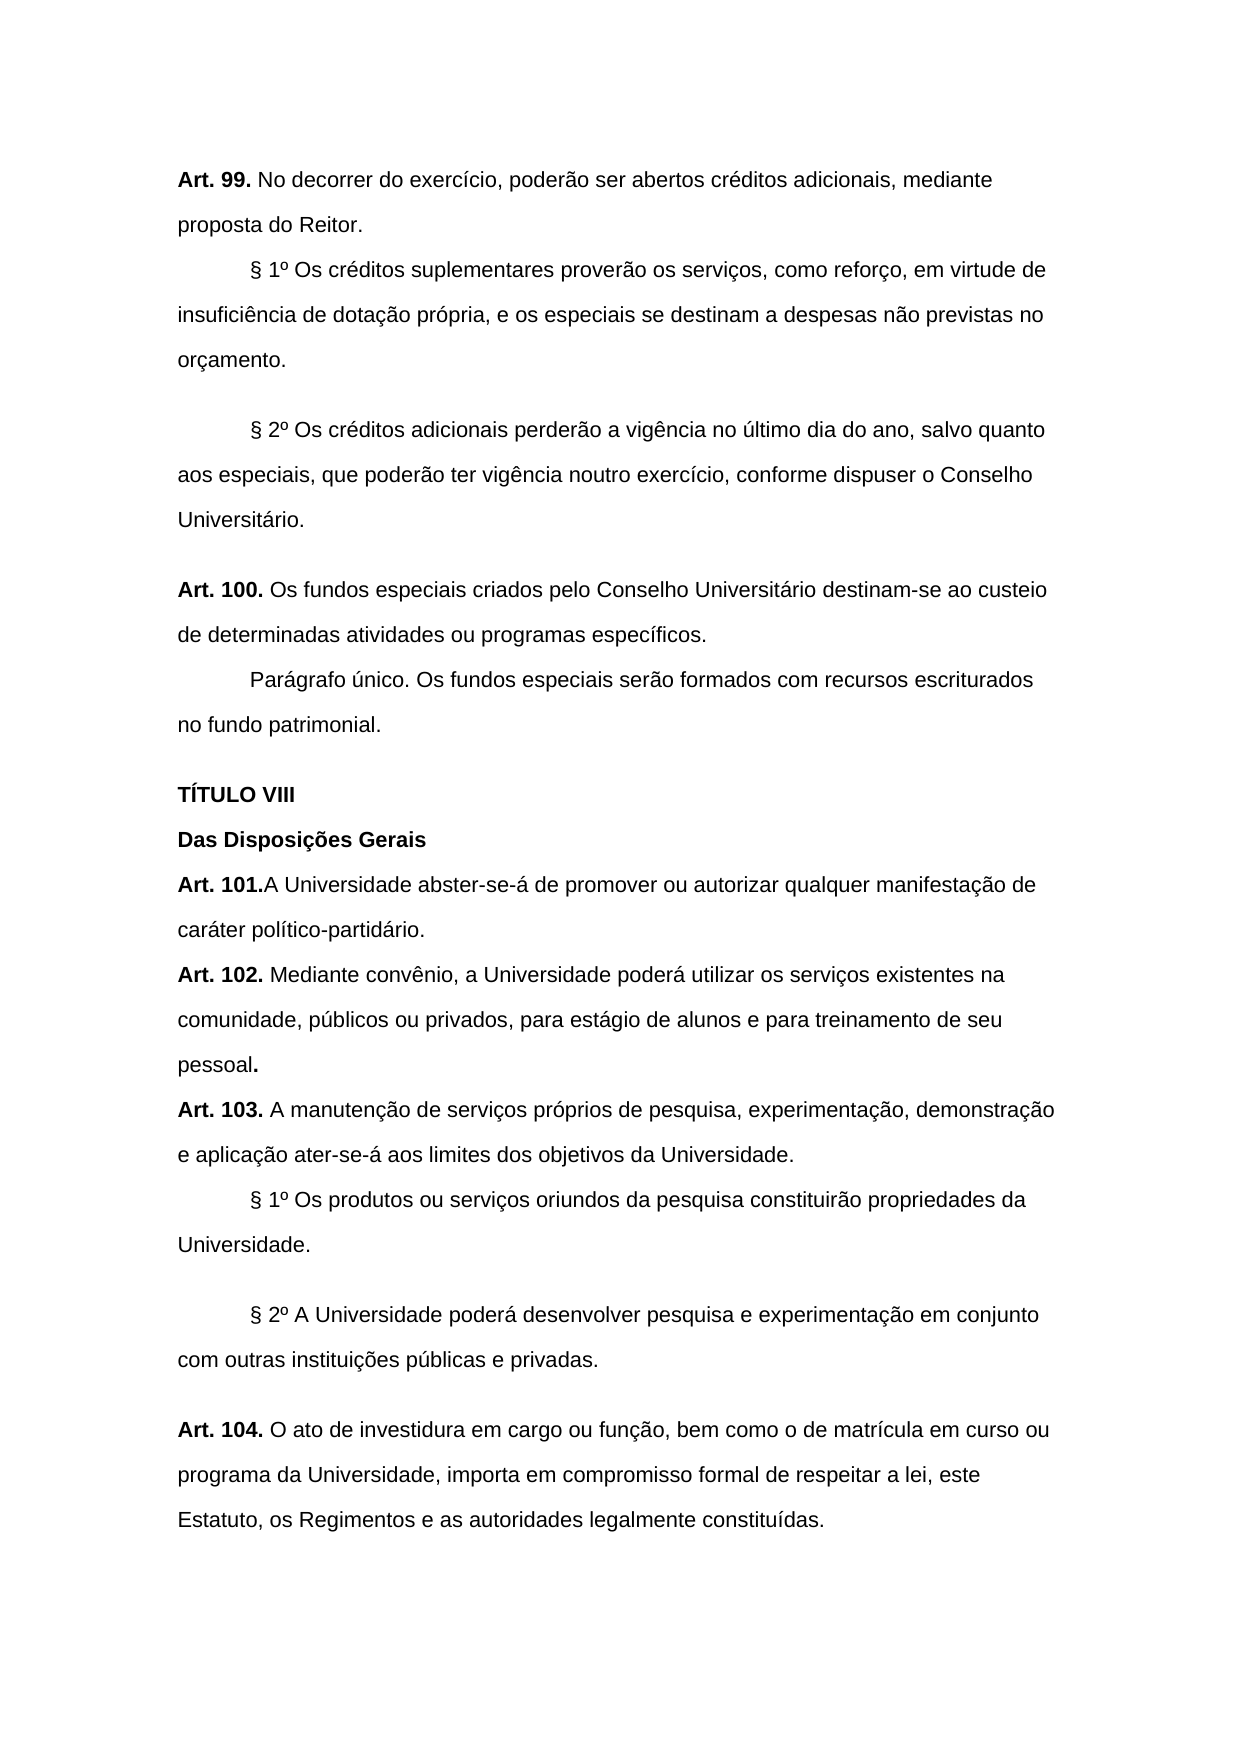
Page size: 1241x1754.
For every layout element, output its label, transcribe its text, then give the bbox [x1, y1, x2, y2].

text Art. 99. No decorrer do exercício, poderão ser abertos créditos adicionais, mediante proposta do Reitor. [177, 148, 1063, 238]
text § 2º Os créditos adicionais perderão a vigência no último dia do ano, salvo quanto aos especiais, que poderão ter vigência noutro exercício, conforme dispuser o Conselho Universitário. [177, 398, 1063, 533]
text § 2º A Universidade poderá desenvolver pesquisa e experimentação em conjunto com outras instituições públicas e privadas. [177, 1283, 1063, 1373]
text Art. 104. O ato de investidura em cargo ou função, bem como o de matrícula em curso ou programa da Universidade, importa em compromisso formal de respeitar a lei, este Estatuto, os Regimentos e as autoridades legalmente constituídas. [177, 1398, 1063, 1533]
text TÍTULO VIII [177, 763, 1063, 808]
text § 1º Os créditos suplementares proverão os serviços, como reforço, em virtude de insuficiência de dotação própria, e os especiais se destinam a despesas não previstas no orçamento. [177, 238, 1063, 373]
text Art. 100. Os fundos especiais criados pelo Conselho Universitário destinam-se ao custeio de determinadas atividades ou programas específicos. [177, 558, 1063, 648]
text § 1º Os produtos ou serviços oriundos da pesquisa constituirão propriedades da Universidade. [177, 1168, 1063, 1258]
text Art. 102. Mediante convênio, a Universidade poderá utilizar os serviços existentes na comunidade, públicos ou privados, para estágio de alunos e para treinamento de seu pessoal. [177, 943, 1063, 1078]
text Parágrafo único. Os fundos especiais serão formados com recursos escriturados no fundo patrimonial. [177, 648, 1063, 738]
text Art. 101.A Universidade abster-se-á de promover ou autorizar qualquer manifestação de caráter político-partidário. [177, 853, 1063, 943]
text Art. 103. A manutenção de serviços próprios de pesquisa, experimentação, demonstração e aplicação ater-se-á aos limites dos objetivos da Universidade. [177, 1078, 1063, 1168]
text Das Disposições Gerais [177, 808, 1063, 853]
